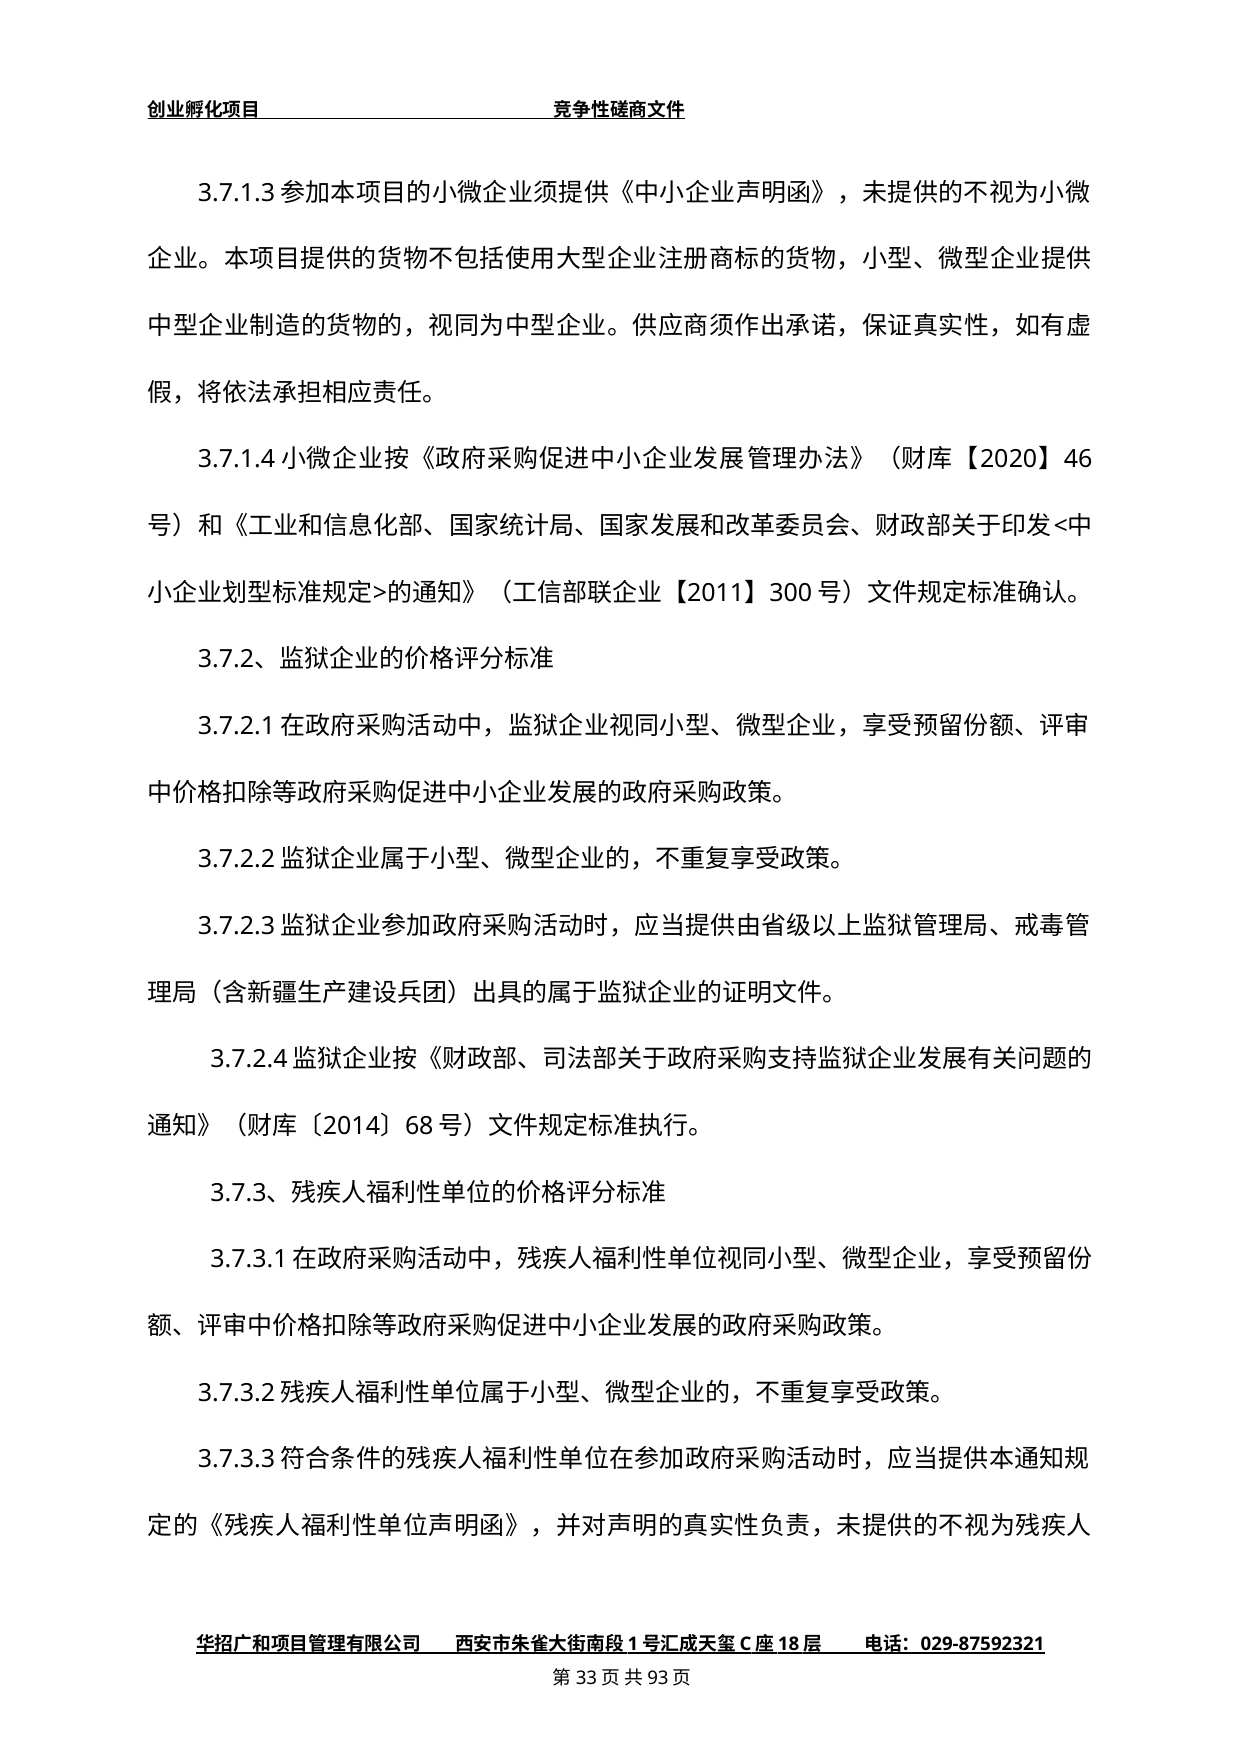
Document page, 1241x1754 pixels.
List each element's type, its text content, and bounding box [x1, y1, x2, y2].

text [148, 1414, 1093, 1548]
text 3.7.2.2监狱企业属于小型、微型企业的，不重复享受政策。 [148, 814, 1093, 881]
text 3.7.3.1在政府采购活动中，残疾人福利性单位视同小型、微型企业，享受预留份额、评审中价格扣除等政府采购促进中小企业发展的政府采购政策。 [148, 1214, 1093, 1348]
text 3.7.2.1在政府采购活动中，监狱企业视同小型、微型企业，享受预留份额、评审中价格扣除等政府采购促进中小企业发展的政府采购政策。 [148, 681, 1093, 814]
text 3.7.2、监狱企业的价格评分标准 [148, 614, 1093, 681]
text 3.7.1.3参加本项目的小微企业须提供《中小企业声明函》，未提供的不视为小微企业。本项目提供的货物不包括使用大型企业注册商标的货物，小型、微型企业提供中型企业制造的货物的，视同为中型企业。供应商须作出承诺，保证真实性，如有虚假，将依法承担相应责任。 [148, 148, 1093, 414]
text 3.7.3.2残疾人福利性单位属于小型、微型企业的，不重复享受政策。 [148, 1348, 1093, 1414]
text 3.7.3、残疾人福利性单位的价格评分标准 [148, 1148, 1093, 1214]
text 3.7.1.4小微企业按《政府采购促进中小企业发展管理办法》（财库【2020】46号）和《工业和信息化部、国家统计局、国家发展和改革委员会、财政部关于印发<中小企业划型标准规定>的通知》（工信部联企业【2011】300号）文件规定标准确认。 [148, 414, 1093, 614]
text 3.7.2.4监狱企业按《财政部、司法部关于政府采购支持监狱企业发展有关问题的通知》（财库〔2014〕68号）文件规定标准执行。 [148, 1014, 1093, 1148]
text 3.7.2.3监狱企业参加政府采购活动时，应当提供由省级以上监狱管理局、戒毒管理局（含新疆生产建设兵团）出具的属于监狱企业的证明文件。 [148, 881, 1093, 1014]
